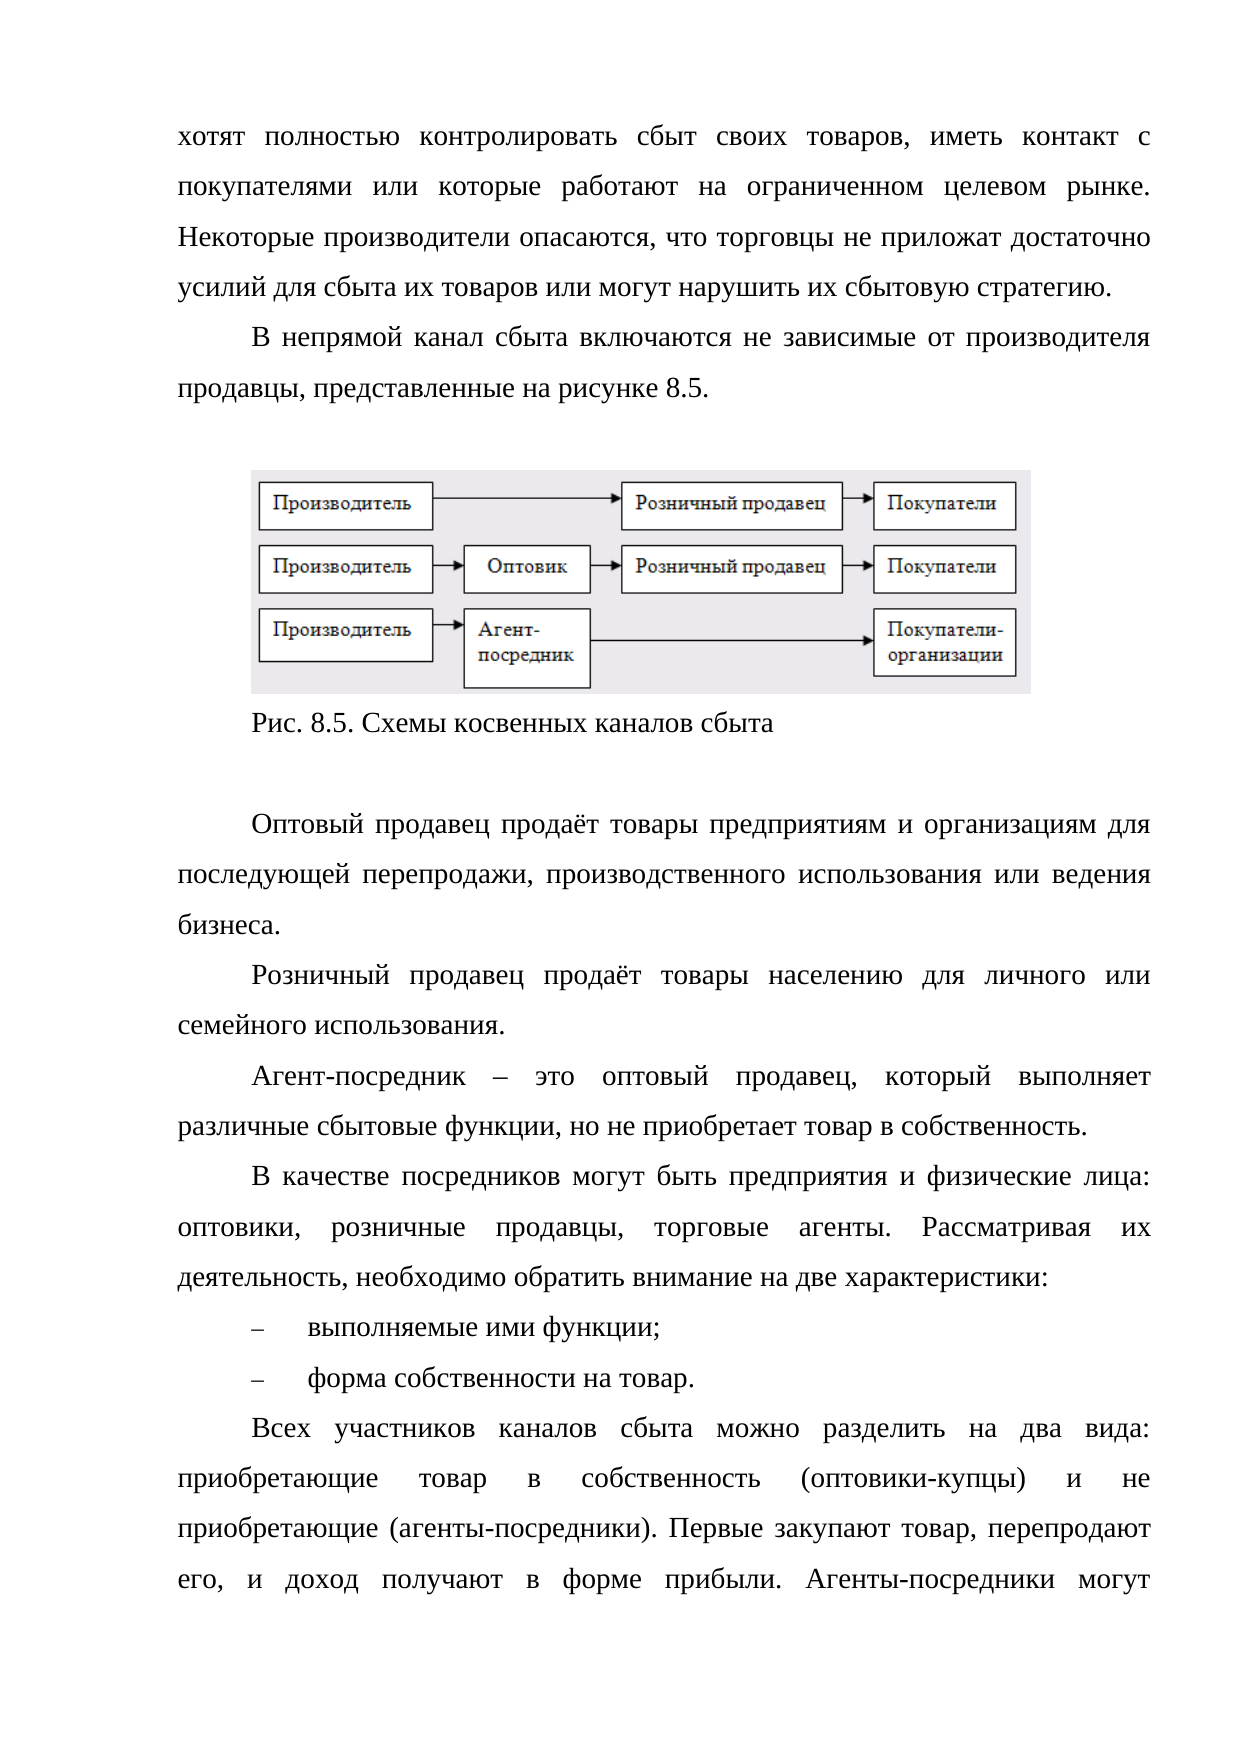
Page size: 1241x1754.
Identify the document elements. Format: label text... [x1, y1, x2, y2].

text В непрямой канал сбыта включаются не зависимые от производителя продавцы, представленные на рисунке 8.5. [177, 319, 1152, 403]
text В качестве посредников могут быть предприятия и физические лица: оптовики, розничные продавцы, торговые агенты. Рассматривая их деятельность, необходимо обратить внимание на две характеристики: [177, 1158, 1152, 1293]
text Оптовый продавец продаёт товары предприятиям и организациям для последующей перепродажи, производственного использования или ведения бизнеса. [177, 806, 1152, 940]
list выполняемые ими функции; [177, 1309, 1152, 1343]
text Рис. 8.5. Схемы косвенных каналов сбыта [177, 706, 1152, 739]
text Розничный продавец продаёт товары населению для личного или семейного использования. [177, 957, 1152, 1041]
text Агент-посредник – это оптовый продавец, который выполняет различные сбытовые функции, но не приобретает товар в собственность. [177, 1058, 1152, 1142]
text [177, 118, 1152, 303]
picture [251, 470, 1031, 694]
list форма собственности на товар. [177, 1360, 1152, 1393]
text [177, 1410, 1152, 1594]
